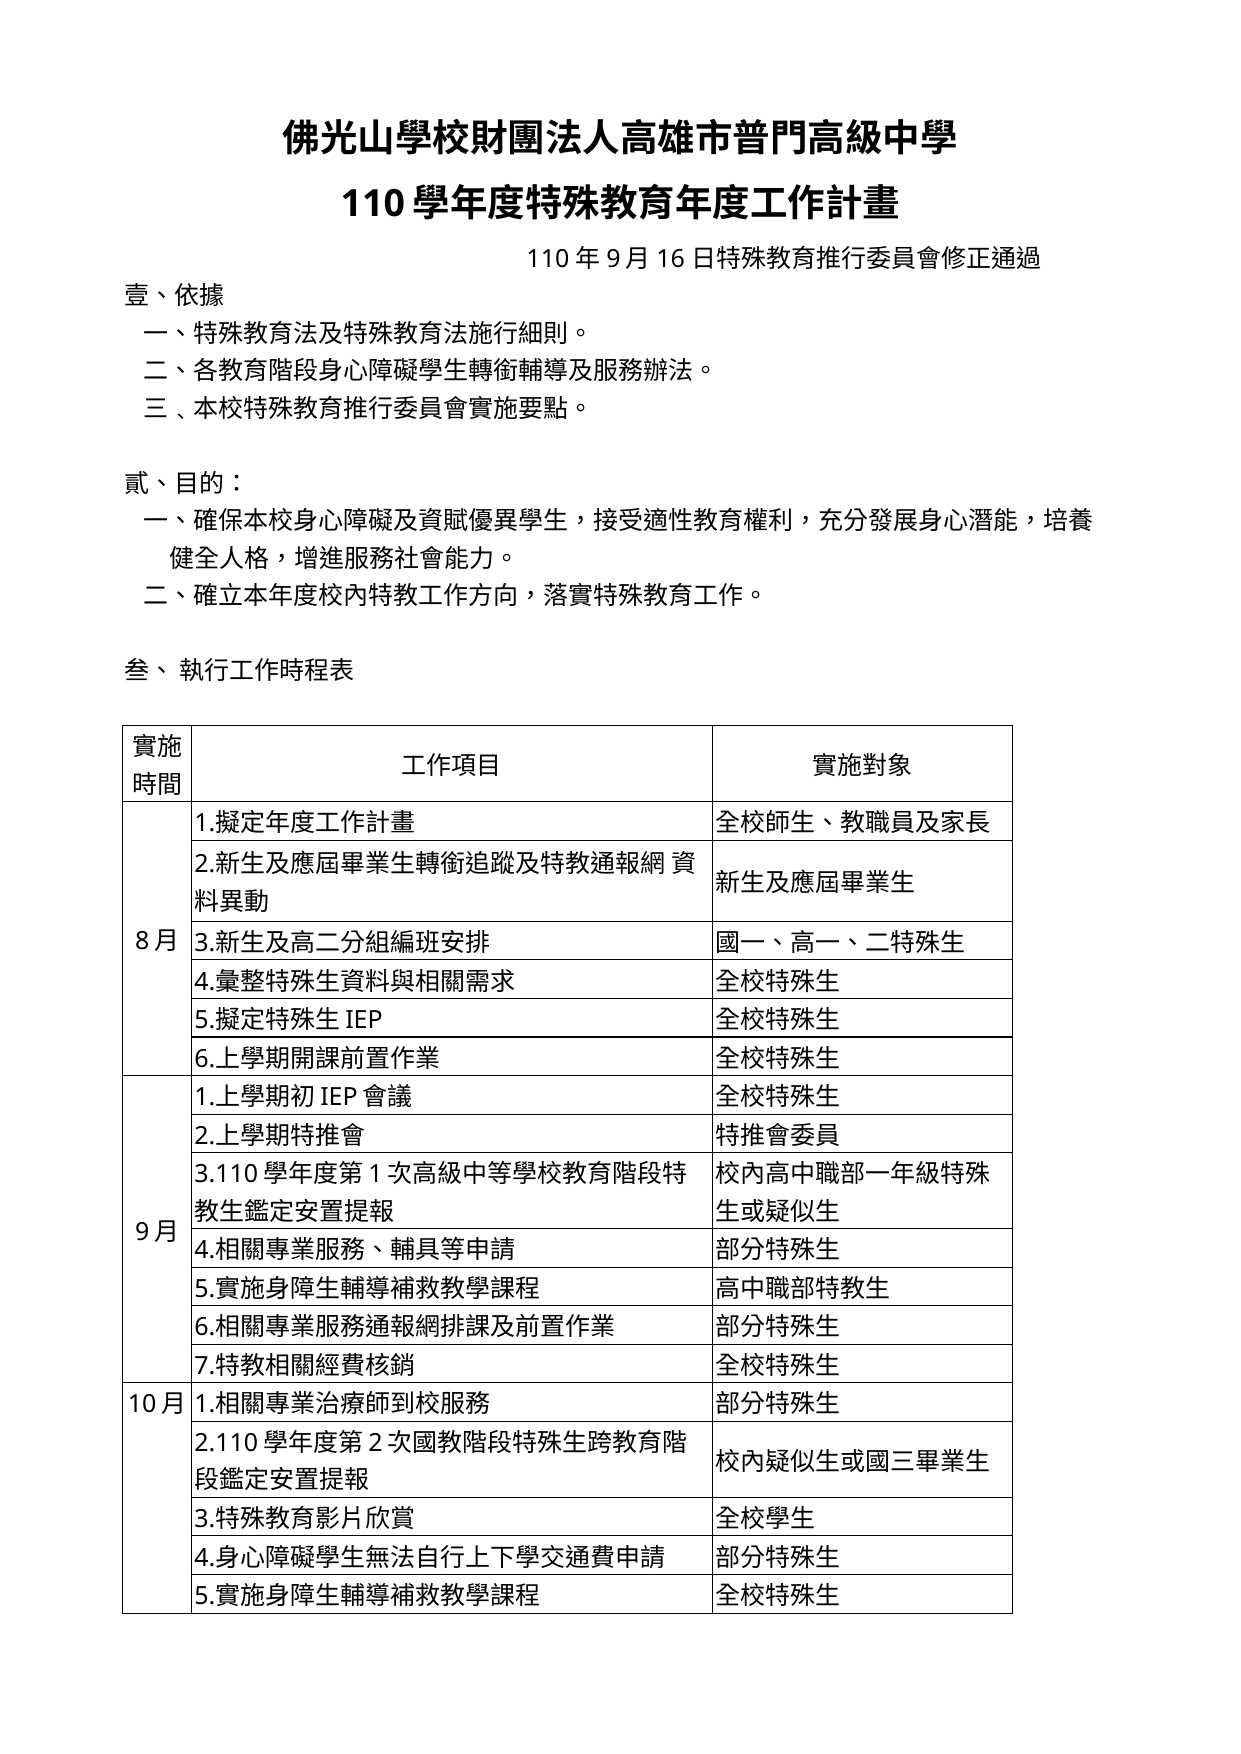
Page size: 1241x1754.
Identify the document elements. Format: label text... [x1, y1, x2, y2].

table_cell 2.新生及應屆畢業生轉銜追蹤及特教通報網 資料異動 [192, 841, 712, 921]
table_cell 全校特殊生 [713, 1038, 1012, 1075]
table_cell 全校師生、教職員及家長 [713, 802, 1012, 839]
table_cell 5.實施身障生輔導補救教學課程 [192, 1268, 712, 1305]
table_cell 全校特殊生 [713, 999, 1012, 1036]
table_cell 3.新生及高二分組編班安排 [192, 922, 712, 959]
text 貳、目的： [124, 462, 1116, 500]
table_cell 全校特殊生 [713, 1345, 1012, 1382]
table_cell 部分特殊生 [713, 1306, 1012, 1344]
table_cell 1.擬定年度工作計畫 [192, 802, 712, 839]
table_cell 校內疑似生或國三畢業生 [713, 1422, 1012, 1497]
text 一、確保本校身心障礙及資賦優異學生，接受適性教育權利，充分發展身心潛能，培養 [124, 500, 1116, 537]
text 二、各教育階段身心障礙學生轉銜輔導及服務辦法。 [124, 350, 1116, 387]
table_cell 7.特教相關經費核銷 [192, 1345, 712, 1382]
table_cell 4.彙整特殊生資料與相關需求 [192, 960, 712, 998]
table_cell 高中職部特教生 [713, 1268, 1012, 1305]
table_cell 1.上學期初IEP會議 [192, 1076, 712, 1113]
table_cell 5.擬定特殊生IEP [192, 999, 712, 1036]
table_header 實施時間 [123, 726, 191, 801]
table_cell 3.特殊教育影片欣賞 [192, 1498, 712, 1535]
table_cell 1.相關專業治療師到校服務 [192, 1383, 712, 1421]
table_cell 部分特殊生 [713, 1229, 1012, 1267]
text 110學年度特殊教育年度工作計畫 [124, 162, 1116, 237]
table_cell 部分特殊生 [713, 1536, 1012, 1574]
text 佛光山學校財團法人高雄市普門高級中學 [124, 108, 1116, 162]
text 110 年 9月 16 日特殊教育推行委員會修正通過 [124, 237, 1041, 275]
table_cell 9月 [123, 1076, 191, 1382]
table_cell 4.相關專業服務、輔具等申請 [192, 1229, 712, 1267]
table_cell 校內高中職部一年級特殊生或疑似生 [713, 1153, 1012, 1228]
table_header 實施對象 [713, 726, 1012, 801]
table_cell 2.上學期特推會 [192, 1115, 712, 1152]
table_cell 10月 [123, 1383, 191, 1612]
table_header 工作項目 [192, 726, 712, 801]
text 壹、依據 [124, 275, 1116, 312]
table_cell 8月 [123, 802, 191, 1075]
table_cell 4.身心障礙學生無法自行上下學交通費申請 [192, 1536, 712, 1574]
table_cell 2.110學年度第2次國教階段特殊生跨教育階段鑑定安置提報 [192, 1422, 712, 1497]
text 三﹑本校特殊教育推行委員會實施要點。 [124, 387, 1116, 425]
text 叁、 執行工作時程表 [124, 650, 1116, 687]
table_cell 全校特殊生 [713, 1575, 1012, 1612]
table_cell 6.相關專業服務通報網排課及前置作業 [192, 1306, 712, 1344]
table_cell 新生及應屆畢業生 [713, 841, 1012, 921]
text 二、確立本年度校內特教工作方向，落實特殊教育工作。 [124, 575, 1116, 612]
text 一、特殊教育法及特殊教育法施行細則。 [124, 312, 1116, 350]
text 健全人格，增進服務社會能力。 [124, 537, 1116, 575]
table_cell 6.上學期開課前置作業 [192, 1038, 712, 1075]
table_cell 部分特殊生 [713, 1383, 1012, 1421]
table_cell 5.實施身障生輔導補救教學課程 [192, 1575, 712, 1612]
table_cell 國一、高一、二特殊生 [713, 922, 1012, 959]
table_cell 3.110學年度第1次高級中等學校教育階段特教生鑑定安置提報 [192, 1153, 712, 1228]
table_cell 全校特殊生 [713, 960, 1012, 998]
table_cell 全校特殊生 [713, 1076, 1012, 1113]
table_cell 特推會委員 [713, 1115, 1012, 1152]
table_cell 全校學生 [713, 1498, 1012, 1535]
